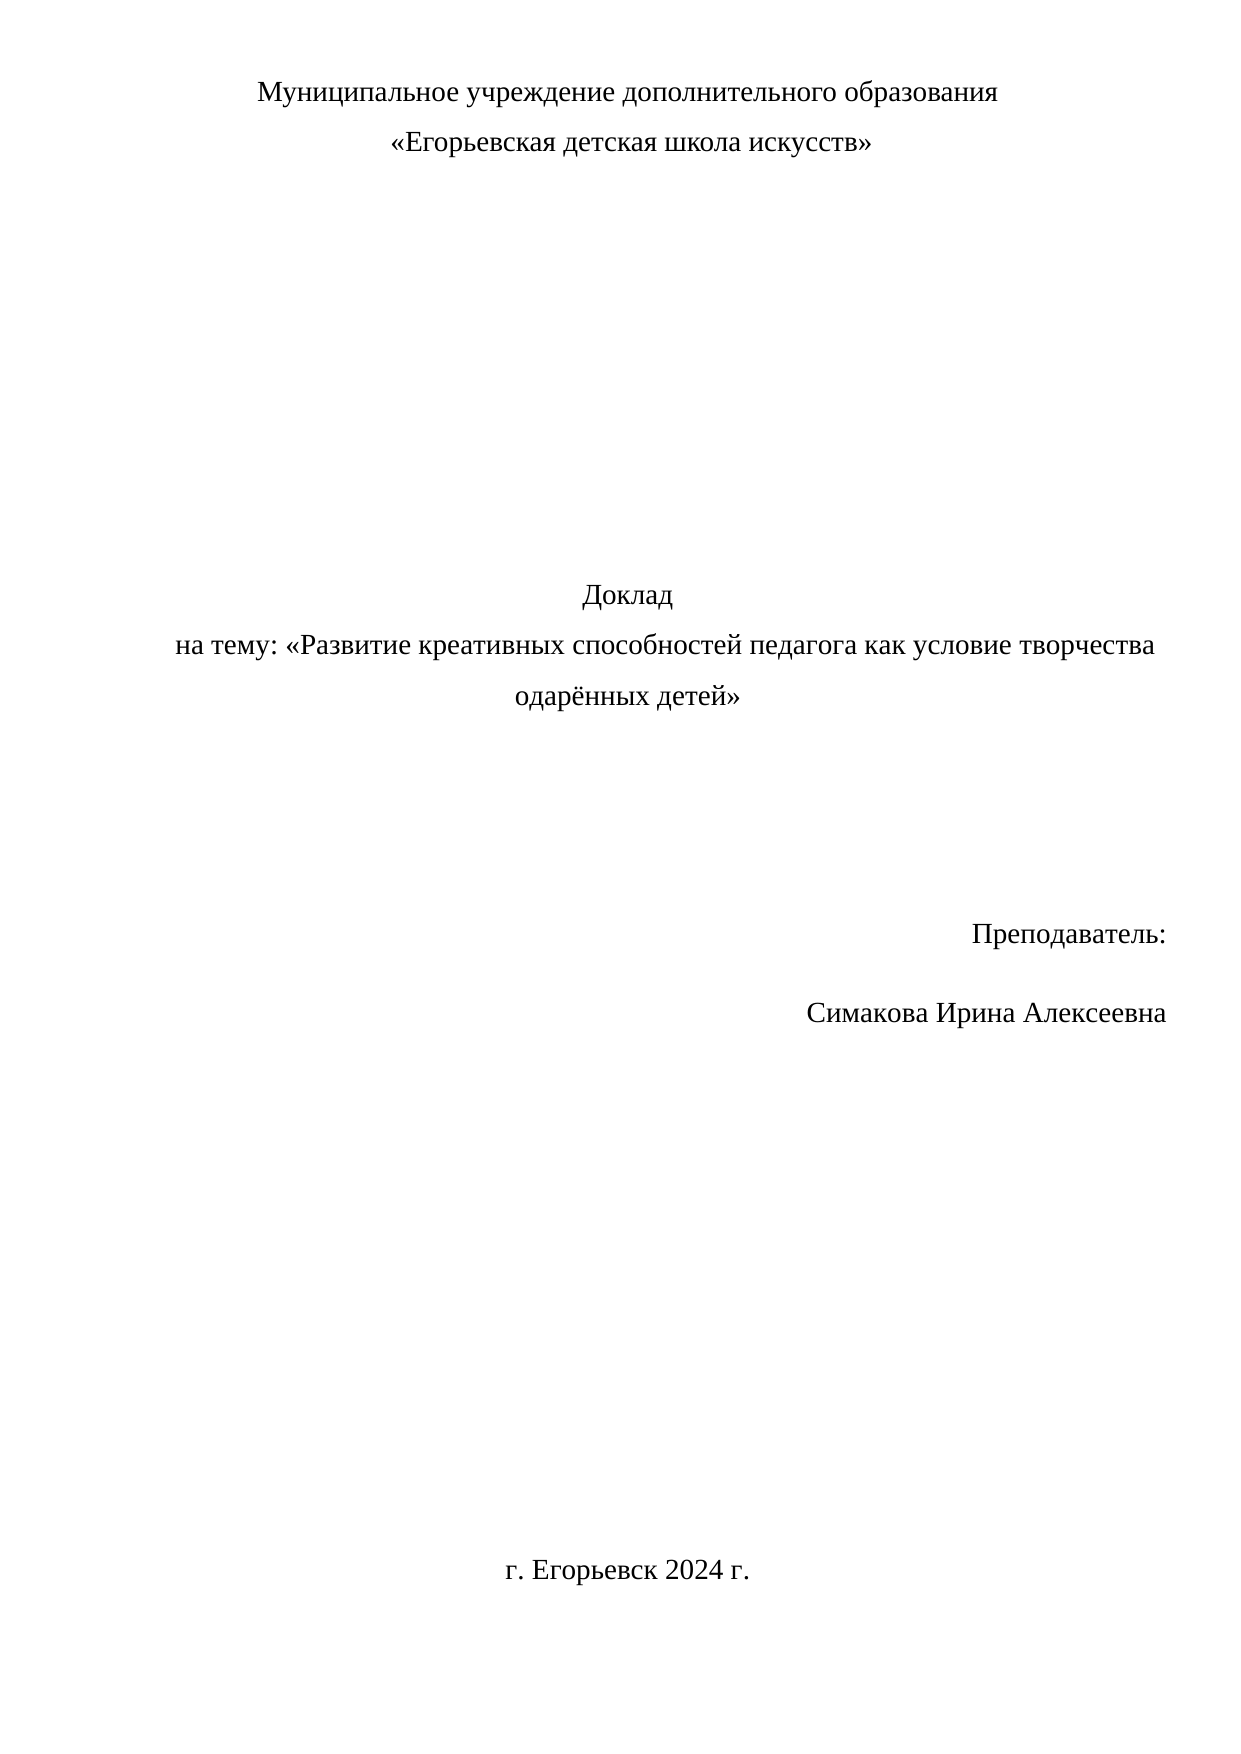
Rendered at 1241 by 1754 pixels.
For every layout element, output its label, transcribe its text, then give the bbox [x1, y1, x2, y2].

text Доклад [89, 577, 1167, 611]
text Симакова Ирина Алексеевна [89, 996, 1167, 1029]
text на тему: «Развитие креативных способностей педагога как условие творчества одарённых детей» [89, 627, 1167, 711]
text Муниципальное учреждение дополнительного образования [89, 74, 1167, 107]
text «Егорьевская детская школа искусств» [89, 124, 1167, 158]
text г. Егорьевск 2024 г. [89, 1552, 1167, 1585]
text Преподаватель: [89, 916, 1167, 949]
